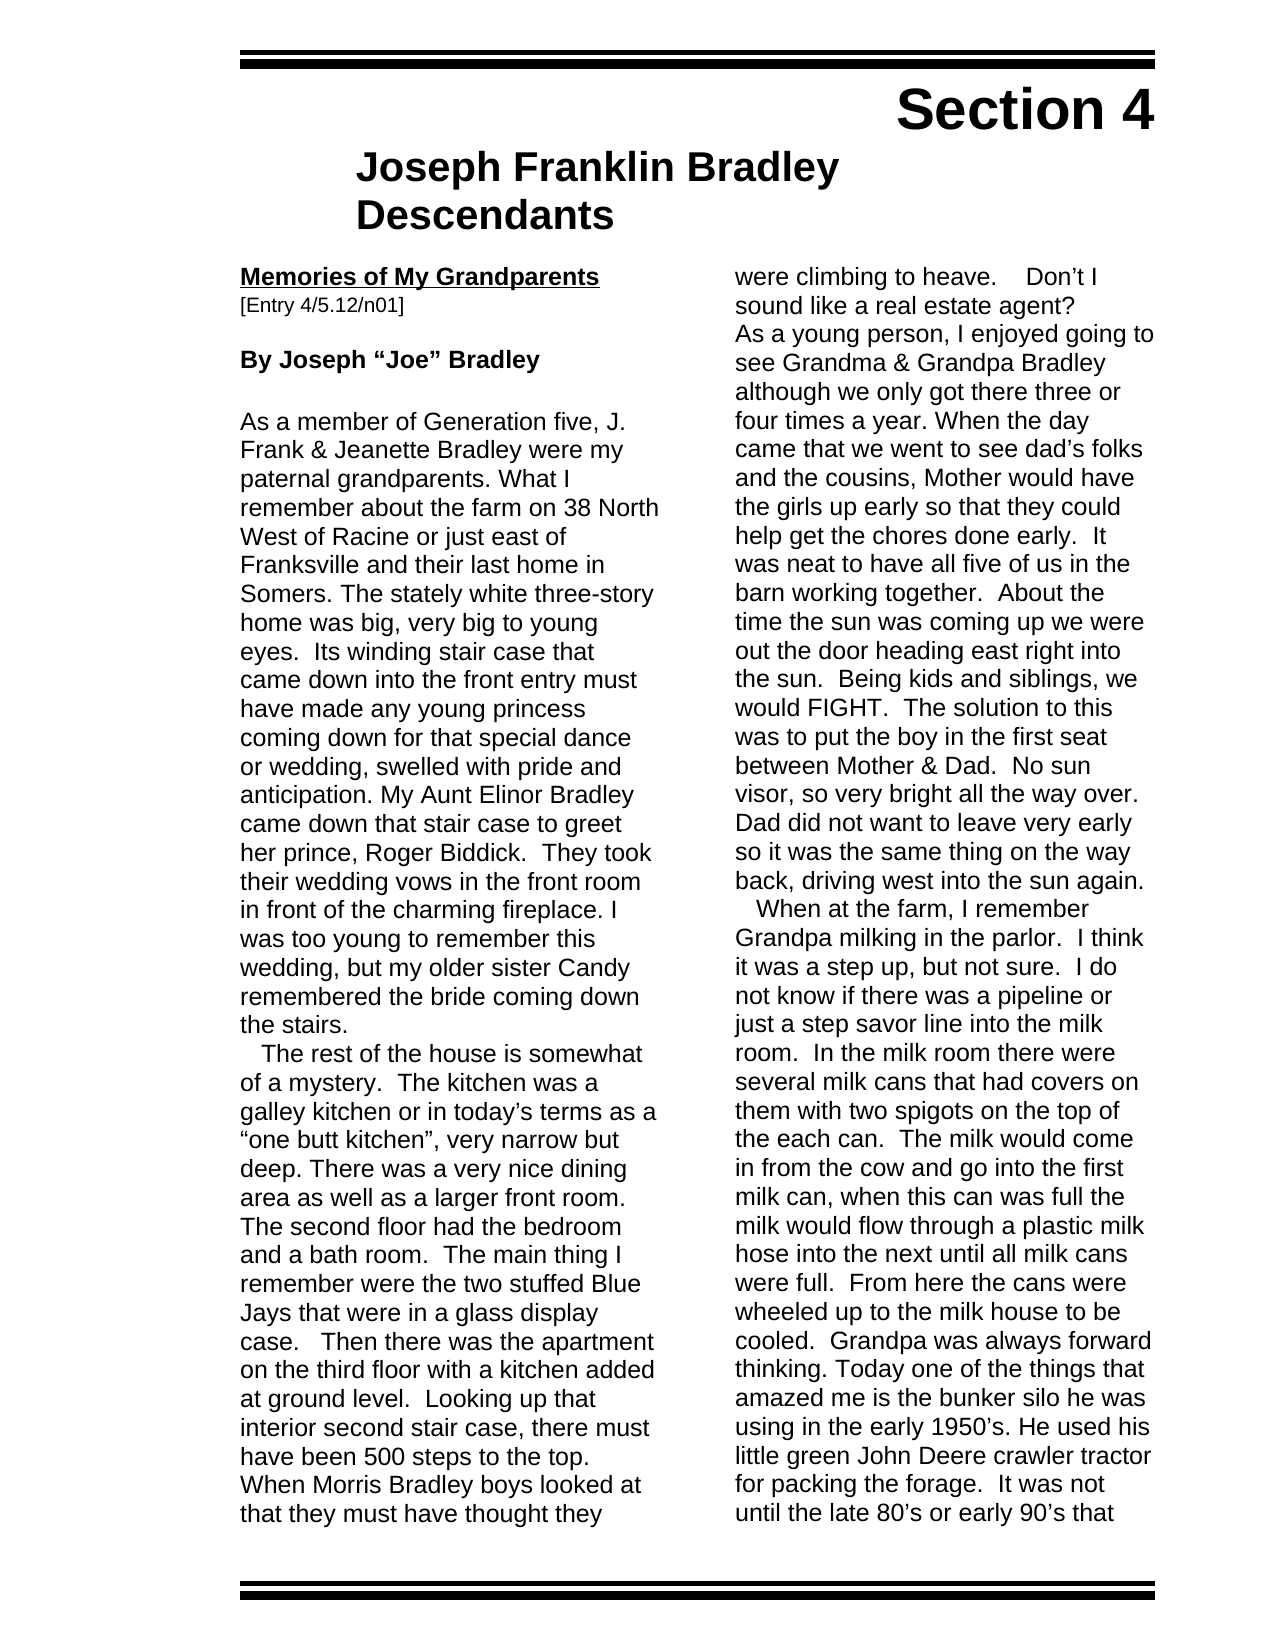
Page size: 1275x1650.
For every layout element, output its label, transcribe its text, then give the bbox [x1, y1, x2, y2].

text As a member of Generation five, J. Frank & Jeanette Bradley were my paternal grandparents. What I remember about the farm on 38 North West of Racine or just east of Franksville and their last home in Somers. The stately white three-story home was big, very big to young eyes. Its winding stair case that came down into the front entry must have made any young princess coming down for that special dance or wedding, swelled with pride and anticipation. My Aunt Elinor Bradley came down that stair case to greet her prince, Roger Biddick. They took their wedding vows in the front room in front of the charming fireplace. I was too young to remember this wedding, but my older sister Candy remembered the bride coming down the stairs. [240, 407, 660, 1039]
text By Joseph “Joe” Bradley [240, 344, 660, 373]
text As a young person, I enjoyed going to see Grandma & Grandpa Bradley although we only got there three or four times a year. When the day came that we went to see dad’s folks and the cousins, Mother would have the girls up early so that they could help get the chores done early. It was neat to have all five of us in the barn working together. About the time the sun was coming up we were out the door heading east right into the sun. Being kids and siblings, we would FIGHT. The solution to this was to put the boy in the first seat between Mother & Dad. No sun visor, so very bright all the way over. Dad did not want to leave very early so it was the same thing on the way back, driving west into the sun again. [735, 319, 1155, 894]
text Memories of My Grandparents [240, 262, 660, 291]
text The rest of the house is somewhat of a mystery. The kitchen was a galley kitchen or in today’s terms as a “one butt kitchen”, very narrow but deep. There was a very nice dining area as well as a larger front room. The second floor had the bedroom and a bath room. The main thing I remember were the two stuffed Blue Jays that were in a glass display case. Then there was the apartment on the third floor with a kitchen added at ground level. Looking up that interior second stair case, there must have been 500 steps to the top. When Morris Bradley boys looked at that they must have thought they were climbing to heave. Don’t I sound like a real estate agent? [240, 1039, 660, 1528]
text [Entry 4/5.12/n01] [240, 293, 660, 317]
